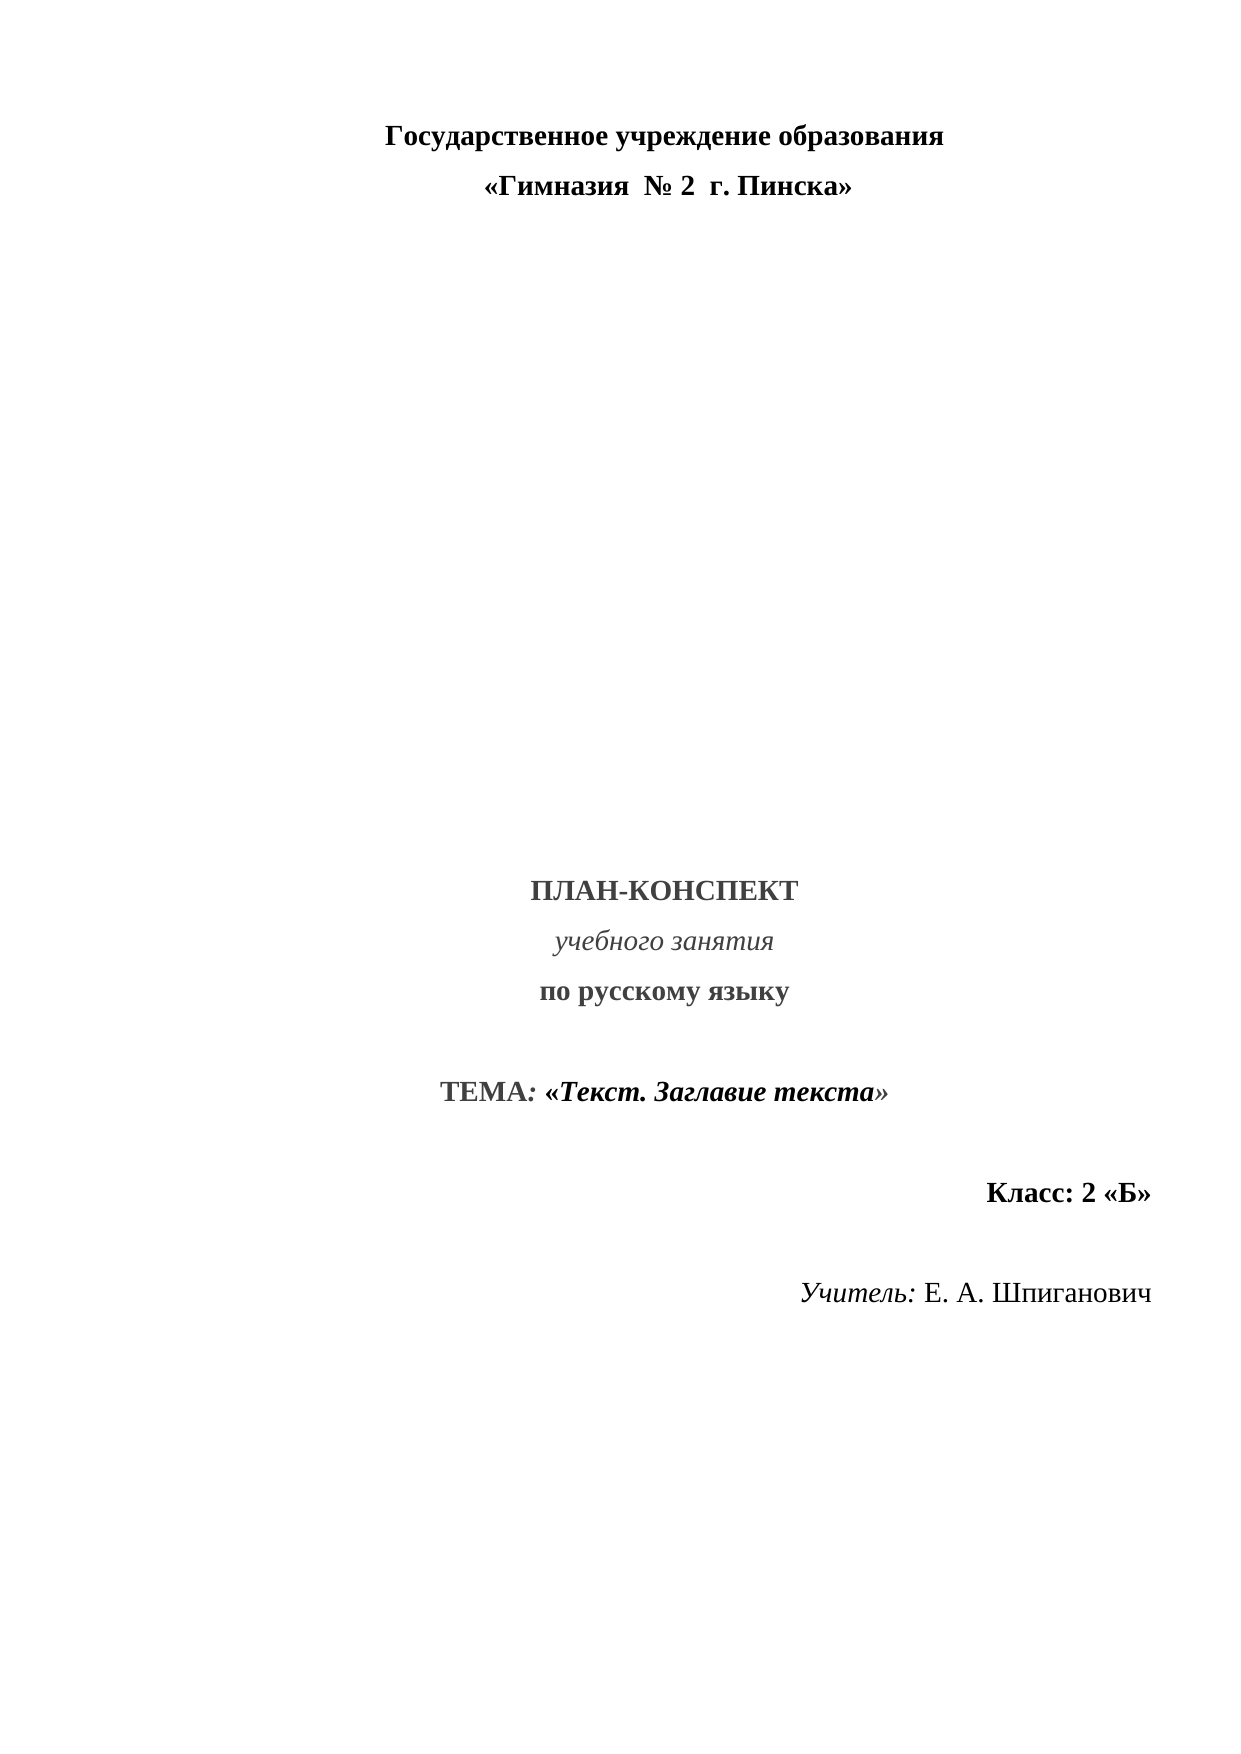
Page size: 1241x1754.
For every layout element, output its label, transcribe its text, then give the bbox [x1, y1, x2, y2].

text ПЛАН-КОНСПЕКТ [177, 873, 1152, 906]
text учебного занятия [177, 923, 1152, 957]
text Класс: 2 «Б» [177, 1175, 1152, 1208]
text ТЕМА: «Текст. Заглавие текста» [177, 1074, 1152, 1108]
text «Гимназия № 2 г. Пинска» [177, 168, 1152, 202]
text Учитель: Е. А. Шпиганович [177, 1275, 1152, 1309]
text Государственное учреждение образования [177, 118, 1152, 152]
text по русскому языку [177, 973, 1152, 1007]
